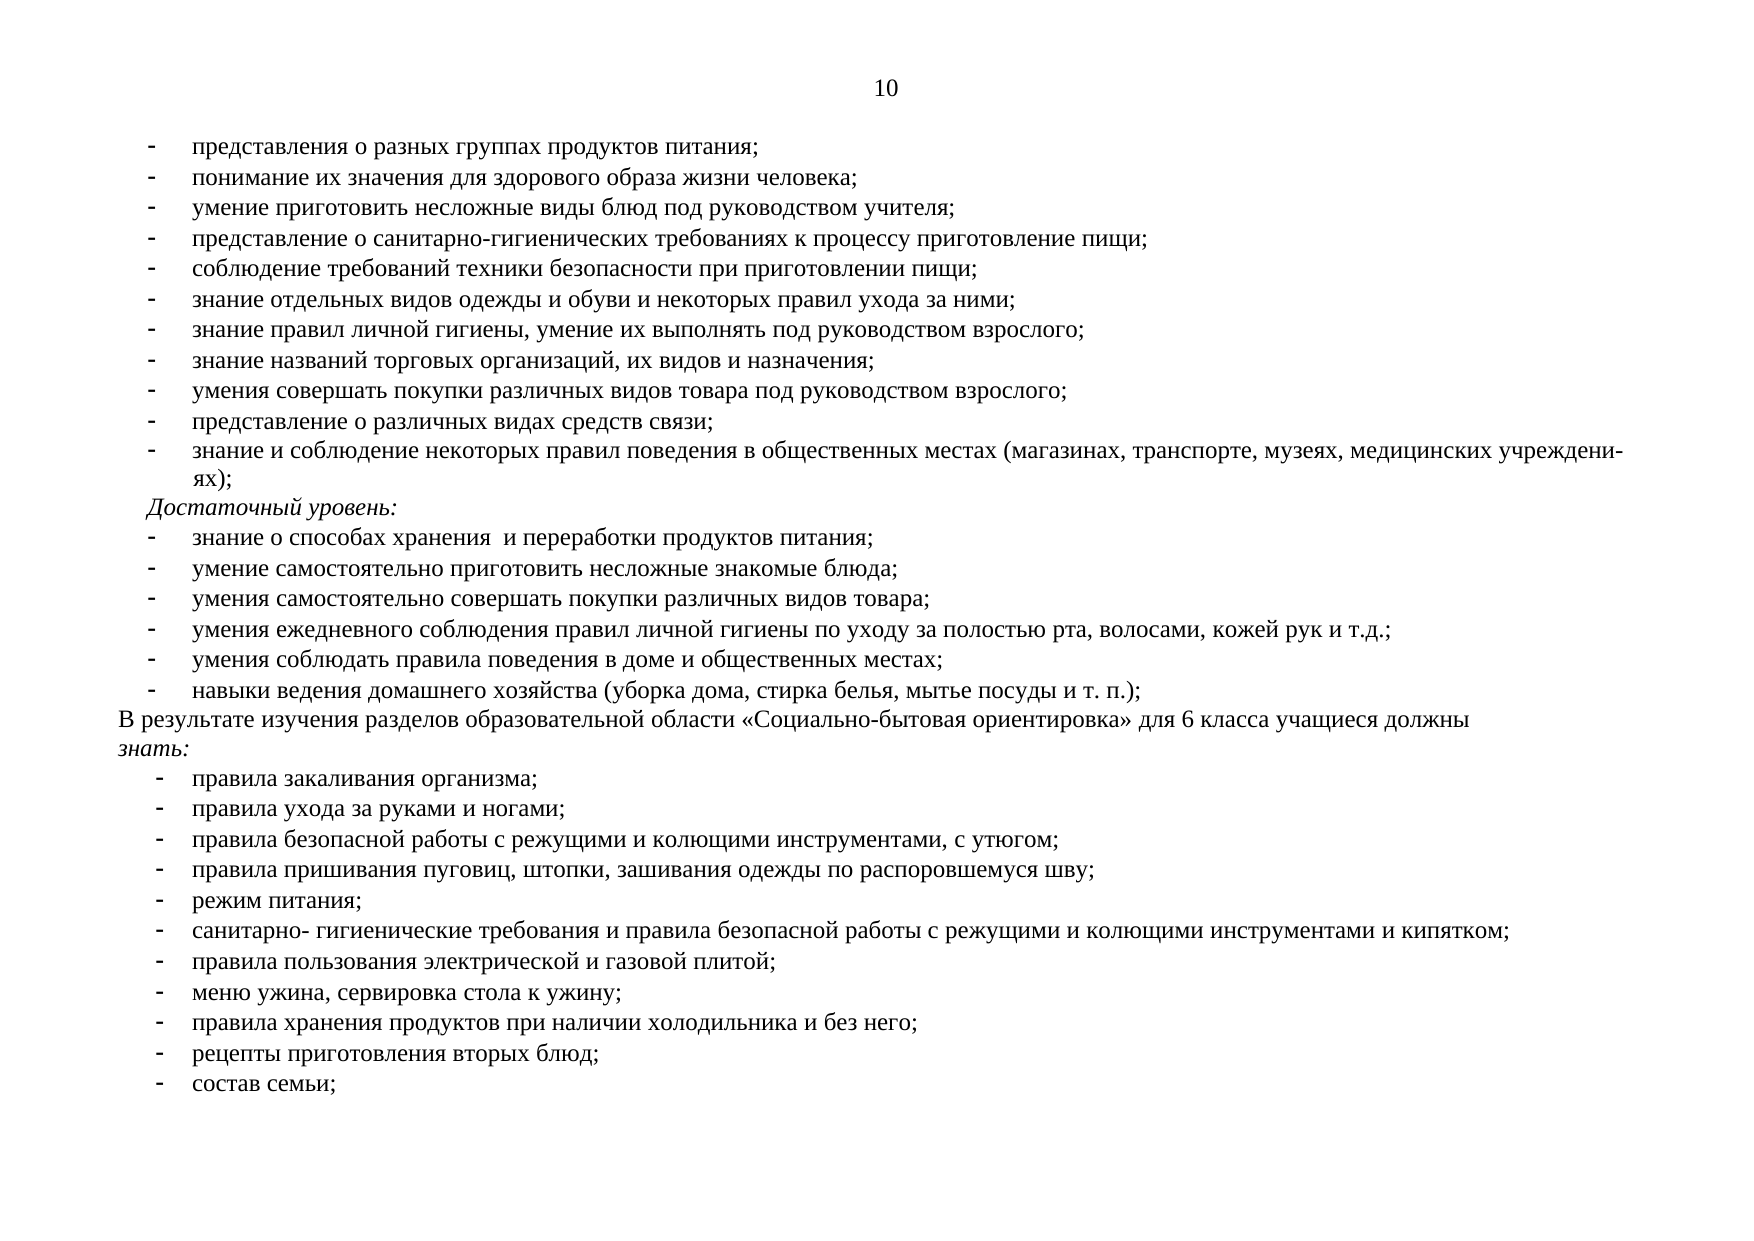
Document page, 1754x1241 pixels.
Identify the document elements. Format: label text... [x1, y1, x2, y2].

list знание названий торговых организаций, их видов и назначения; [147, 344, 1668, 374]
list умения совершать покупки различных видов товара под руководством взрослого; [147, 374, 1668, 405]
list знание правил личной гигиены, умение их выполнять под руководством взрослого; [147, 313, 1668, 344]
list знание отдельных видов одежды и обуви и некоторых правил ухода за ними; [147, 283, 1668, 313]
text В результате изучения разделов образовательной области «Социально-бытовая ориентировка» для 6 класса учащиеся должны [118, 704, 1668, 733]
list умения ежедневного соблюдения правил личной гигиены по уходу за полостью рта, волосами, кожей рук и т.д.; [147, 613, 1668, 643]
list навыки ведения домашнего хозяйства (уборка дома, стирка белья, мытье посуды и т. п.); [147, 674, 1668, 704]
list правила хранения продуктов при наличии холодильника и без него; [155, 1006, 1668, 1037]
list представления о разных группах продуктов питания; [147, 130, 1668, 161]
list правила ухода за руками и ногами; [155, 792, 1668, 823]
list санитарно- гигиенические требования и правила безопасной работы с режущими и колющими инструментами и кипятком; [155, 914, 1668, 945]
list правила пользования электрической и газовой плитой; [155, 945, 1668, 976]
list умение приготовить несложные виды блюд под руководством учителя; [147, 191, 1668, 222]
list знание и соблюдение некоторых правил поведения в общественных местах (магазинах, транспорте, музеях, медицинских учреждени- ях); [147, 436, 1624, 492]
text Достаточный уровень: [147, 492, 1668, 521]
list понимание их значения для здорового образа жизни человека; [147, 161, 1668, 191]
list правила закаливания организма; [155, 762, 1668, 792]
list представление о различных видах средств связи; [147, 405, 1668, 435]
list состав семьи; [155, 1067, 1668, 1098]
list рецепты приготовления вторых блюд; [155, 1037, 1668, 1067]
text знать: [118, 733, 1668, 762]
list представление о санитарно-гигиенических требованиях к процессу приготовление пищи; [147, 222, 1668, 252]
list режим питания; [155, 884, 1668, 914]
list умение самостоятельно приготовить несложные знакомые блюда; [147, 552, 1668, 582]
list знание о способах хранения и переработки продуктов питания; [147, 521, 1668, 552]
list умения соблюдать правила поведения в доме и общественных местах; [147, 643, 1668, 674]
list правила безопасной работы с режущими и колющими инструментами, с утюгом; [155, 823, 1668, 853]
list меню ужина, сервировка стола к ужину; [155, 976, 1668, 1006]
list соблюдение требований техники безопасности при приготовлении пищи; [147, 252, 1668, 283]
list правила пришивания пуговиц, штопки, зашивания одежды по распоровшемуся шву; [155, 853, 1668, 884]
list умения самостоятельно совершать покупки различных видов товара; [147, 582, 1668, 613]
